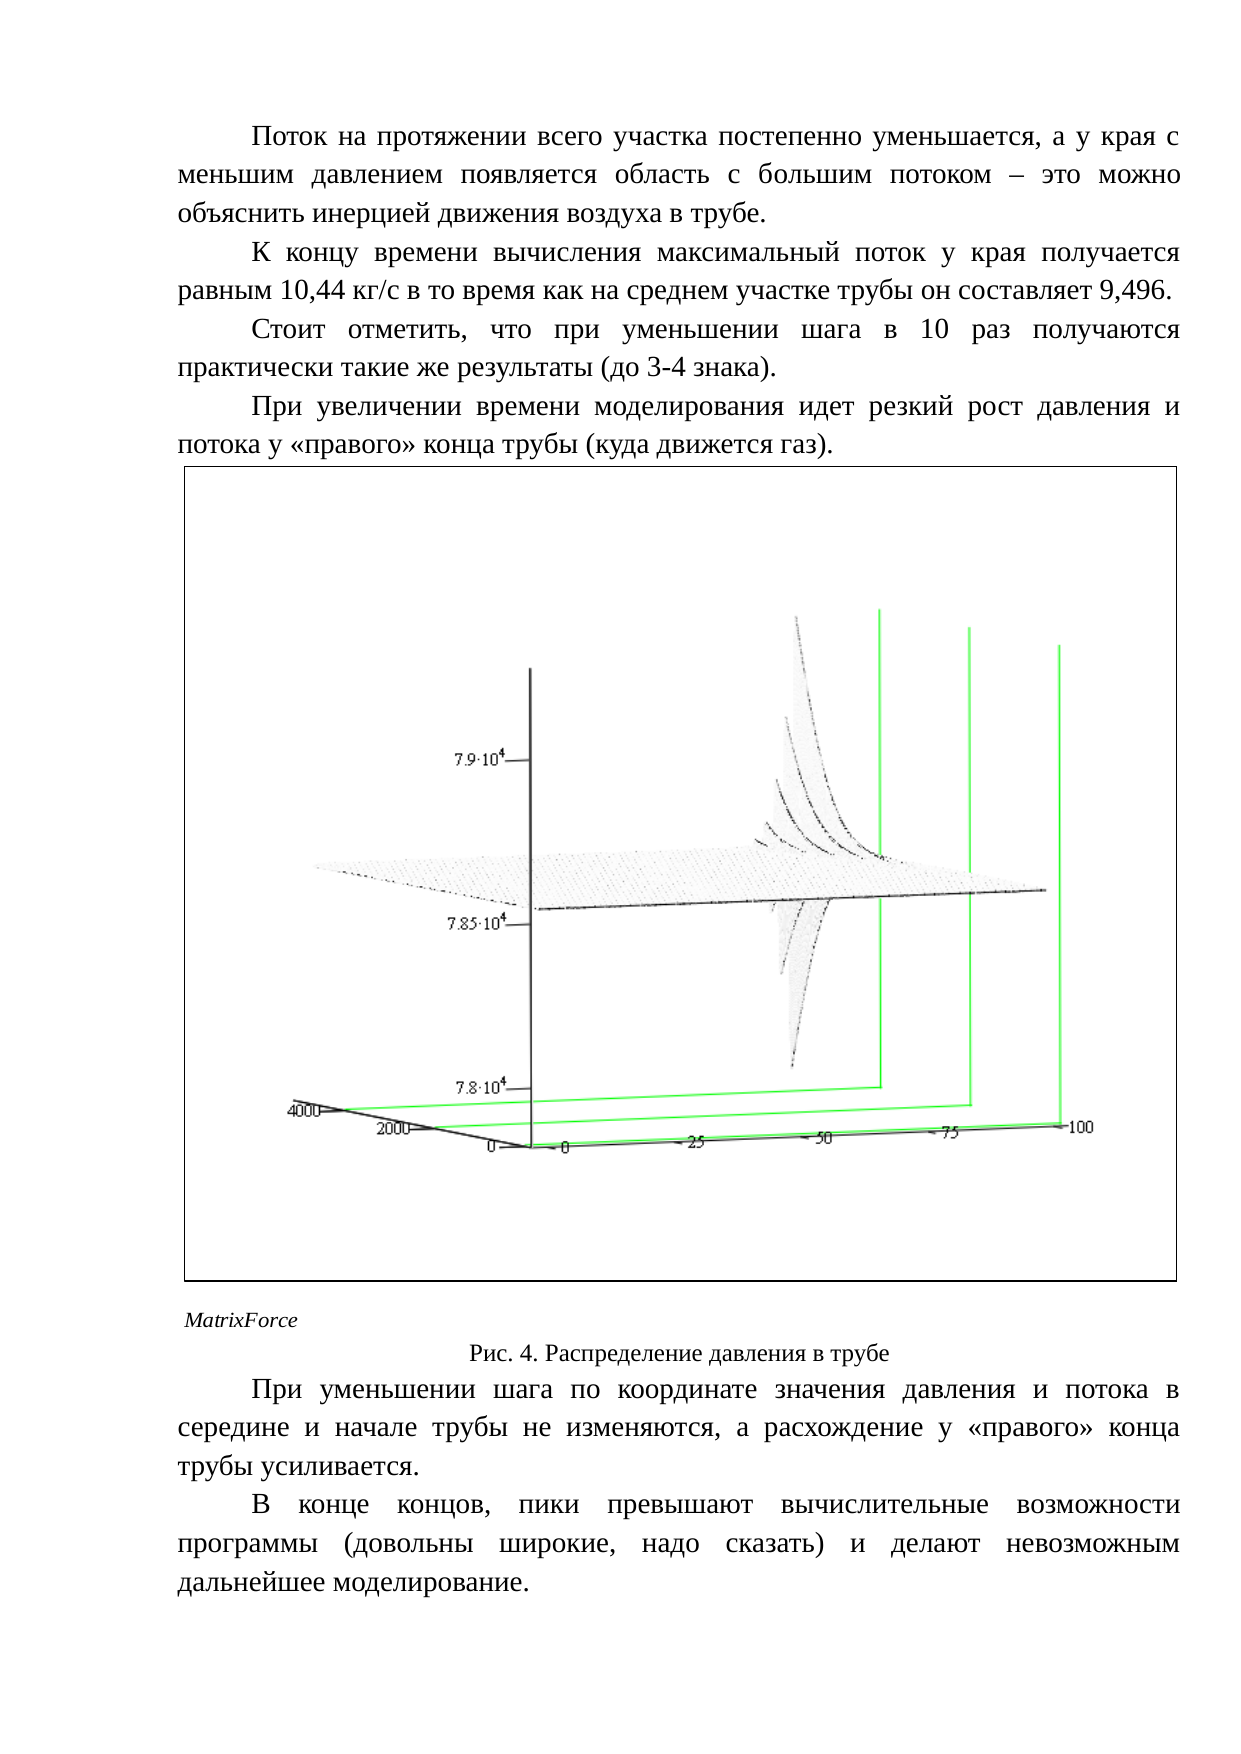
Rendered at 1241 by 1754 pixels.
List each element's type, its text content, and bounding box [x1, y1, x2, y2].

text Стоит отметить, что при уменьшении шага в 10 раз получаются практически такие же результаты (до 3-4 знака). [177, 311, 1181, 383]
text Рис. 4. Распределение давления в трубе [177, 465, 1181, 1367]
text В конце концов, пики превышают вычислительные возможности программы (довольны широкие, надо сказать) и делают невозможным дальнейшее моделирование. [177, 1487, 1181, 1597]
text Поток на протяжении всего участка постепенно уменьшается, а у края с меньшим давлением появляется область с большим потоком – это можно объяснить инерцией движения воздуха в трубе. [177, 118, 1181, 229]
text При уменьшении шага по координате значения давления и потока в середине и начале трубы не изменяются, а расхождение у «правого» конца трубы усиливается. [177, 1371, 1181, 1482]
text При увеличении времени моделирования идет резкий рост давления и потока у «правого» конца трубы (куда движется газ). [177, 388, 1181, 460]
text К концу времени вычисления максимальный поток у края получается равным 10,44 кг/с в то время как на среднем участке трубы он составляет 9,496. [177, 234, 1181, 306]
